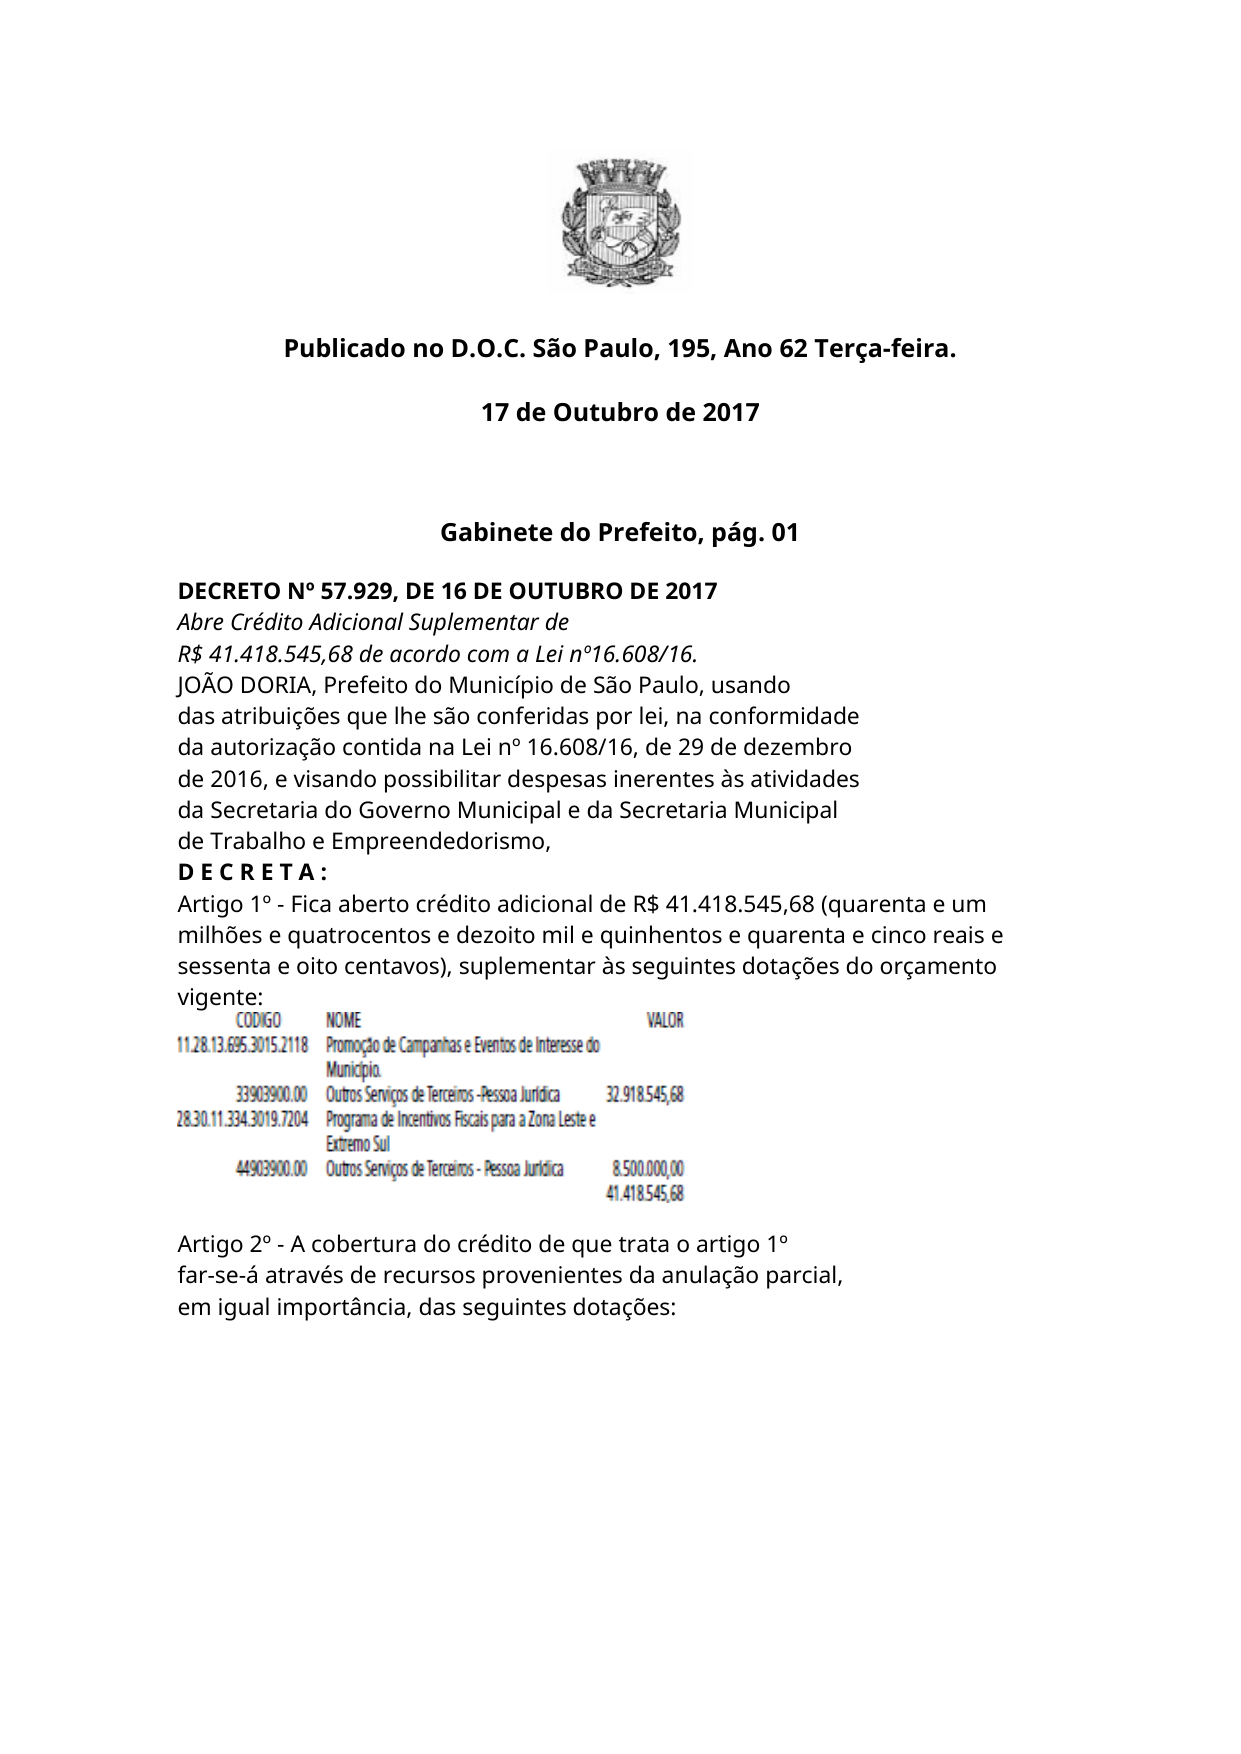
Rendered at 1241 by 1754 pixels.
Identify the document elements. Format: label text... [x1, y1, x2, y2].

picture [547, 147, 694, 294]
picture [177, 1013, 694, 1203]
text D E C R E T A : [177, 856, 1063, 888]
text Artigo 1º - Fica aberto crédito adicional de R$ 41.418.545,68 (quarenta e um milhões e quatrocentos e dezoito mil e quinhentos e quarenta e cinco reais e sessenta e oito centavos), suplementar às seguintes dotações do orçamento vigente: [177, 888, 1063, 1013]
text 17 de Outubro de 2017 [177, 395, 1063, 429]
text Publicado no D.O.C. São Paulo, 195, Ano 62 Terça-feira. [177, 331, 1063, 365]
text R$ 41.418.545,68 de acordo com a Lei nº16.608/16. [177, 638, 1063, 669]
text Artigo 2º - A cobertura do crédito de que trata o artigo 1º [177, 1228, 1063, 1259]
text Abre Crédito Adicional Suplementar de [177, 606, 1063, 638]
text da Secretaria do Governo Municipal e da Secretaria Municipal [177, 794, 1063, 825]
text Gabinete do Prefeito, pág. 01 [177, 515, 1063, 549]
text em igual importância, das seguintes dotações: [177, 1290, 1063, 1322]
text de 2016, e visando possibilitar despesas inerentes às atividades [177, 763, 1063, 794]
text DECRETO Nº 57.929, DE 16 DE OUTUBRO DE 2017 [177, 575, 1063, 606]
text far-se-á através de recursos provenientes da anulação parcial, [177, 1259, 1063, 1290]
text das atribuições que lhe são conferidas por lei, na conformidade [177, 700, 1063, 731]
text de Trabalho e Empreendedorismo, [177, 825, 1063, 856]
text JOÃO DORIA, Prefeito do Município de São Paulo, usando [177, 669, 1063, 700]
text da autorização contida na Lei nº 16.608/16, de 29 de dezembro [177, 731, 1063, 763]
